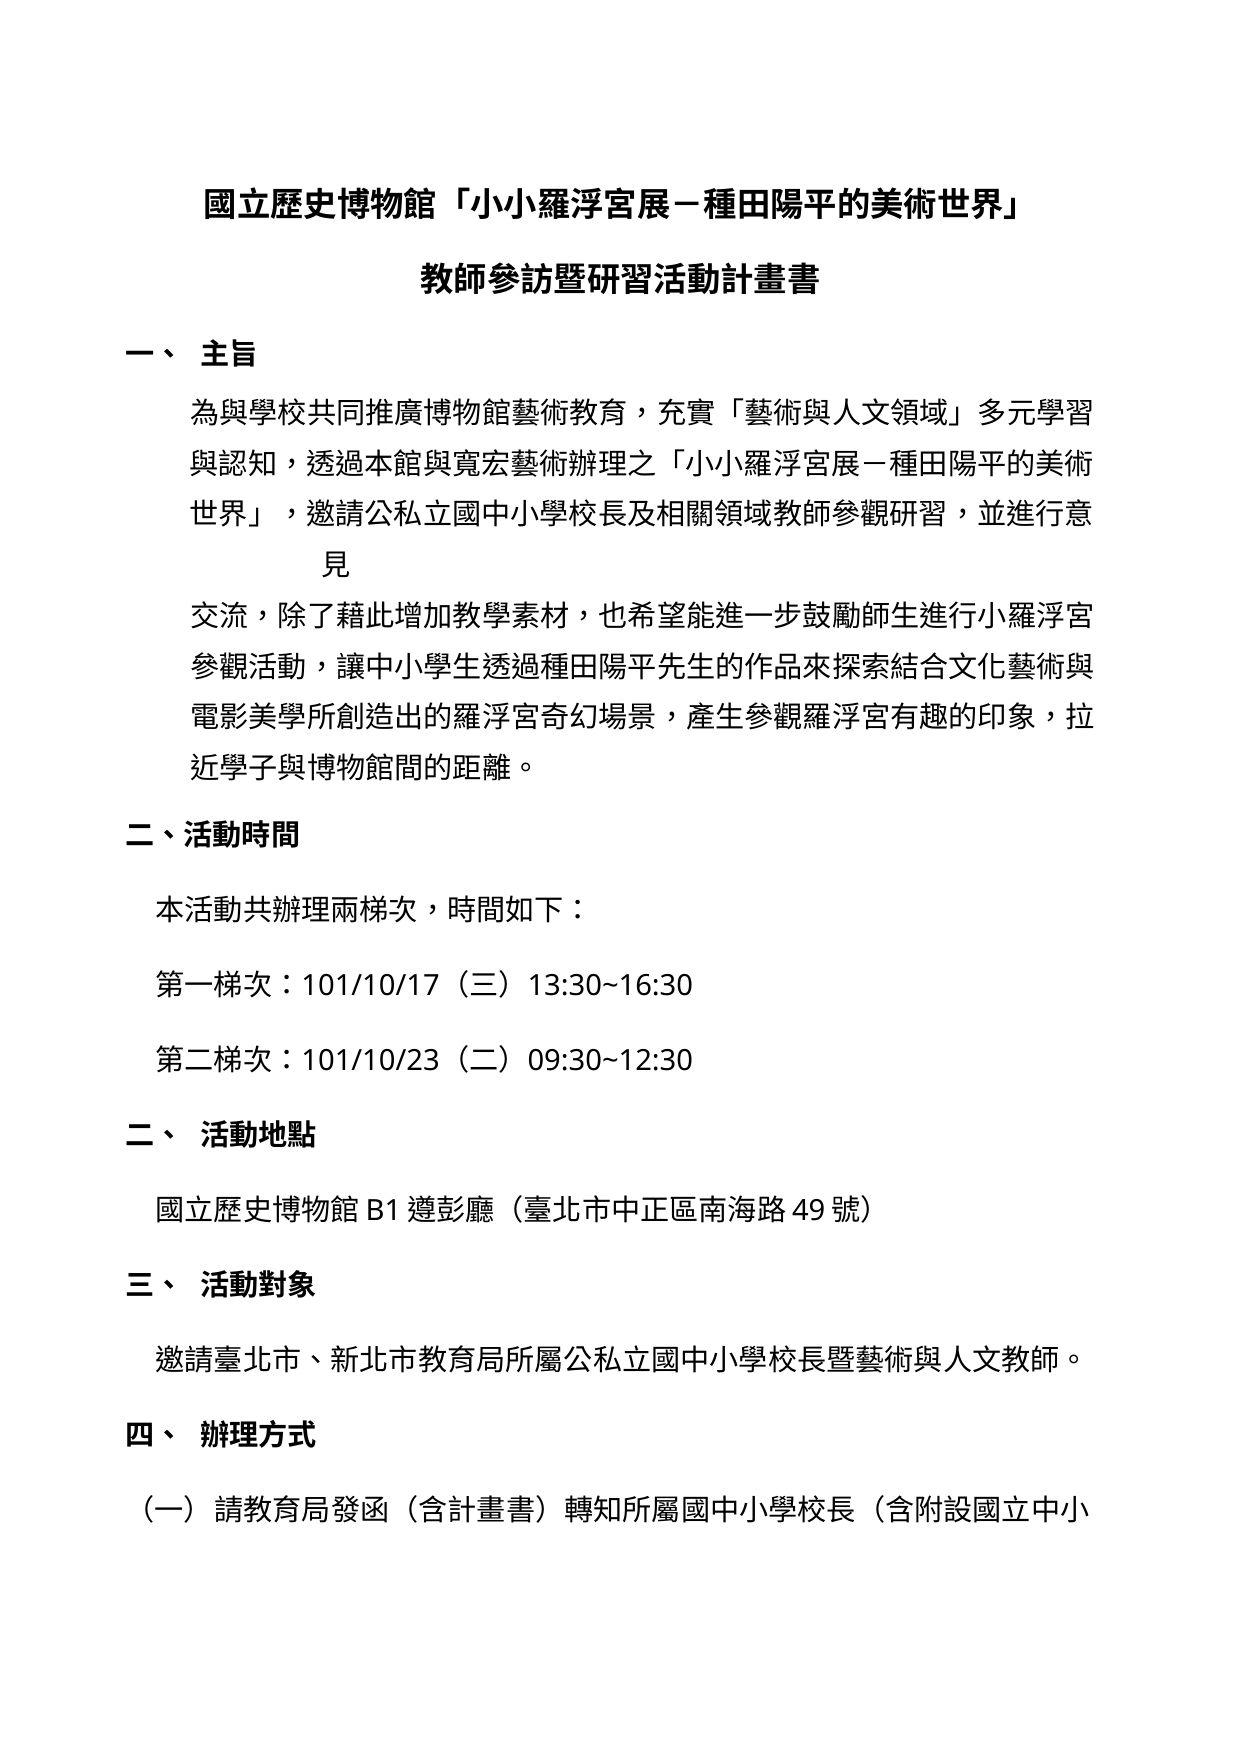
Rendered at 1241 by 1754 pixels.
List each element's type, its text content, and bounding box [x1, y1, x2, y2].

list 辦理方式 [125, 1395, 1115, 1470]
text 第二梯次：101/10/23（二）09:30~12:30 [125, 1020, 1115, 1095]
text 本活動共辦理兩梯次，時間如下： [125, 870, 1115, 945]
list 活動地點 [125, 1095, 1115, 1170]
text 教師參訪暨研習活動計畫書 [125, 239, 1115, 314]
text 近學子與博物館間的距離。 [175, 744, 1115, 787]
list 活動對象 [125, 1245, 1115, 1320]
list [125, 1470, 1115, 1545]
text 國立歷史博物館B1遵彭廳（臺北市中正區南海路49號） [125, 1170, 1115, 1245]
text 第一梯次：101/10/17（三）13:30~16:30 [125, 945, 1115, 1020]
text 電影美學所創造出的羅浮宮奇幻場景，產生參觀羅浮宮有趣的印象，拉 [175, 694, 1115, 736]
list 主旨 [125, 314, 1115, 389]
text 國立歷史博物館「小小羅浮宮展－種田陽平的美術世界」 [125, 164, 1115, 239]
text 交流，除了藉此增加教學素材，也希望能進一步鼓勵師生進行小羅浮宮 [175, 592, 1115, 635]
text 與認知，透過本館與寬宏藝術辦理之「小小羅浮宮展－種田陽平的美術 [175, 440, 1115, 482]
text 參觀活動，讓中小學生透過種田陽平先生的作品來探索結合文化藝術與 [175, 643, 1115, 685]
text 世界」，邀請公私立國中小學校長及相關領域教師參觀研習，並進行意見 [175, 491, 1115, 584]
text 二、活動時間 [125, 795, 1115, 870]
text 邀請臺北市、新北市教育局所屬公私立國中小學校長暨藝術與人文教師。 [125, 1320, 1115, 1395]
text 為與學校共同推廣博物館藝術教育，充實「藝術與人文領域」多元學習 [175, 389, 1115, 432]
